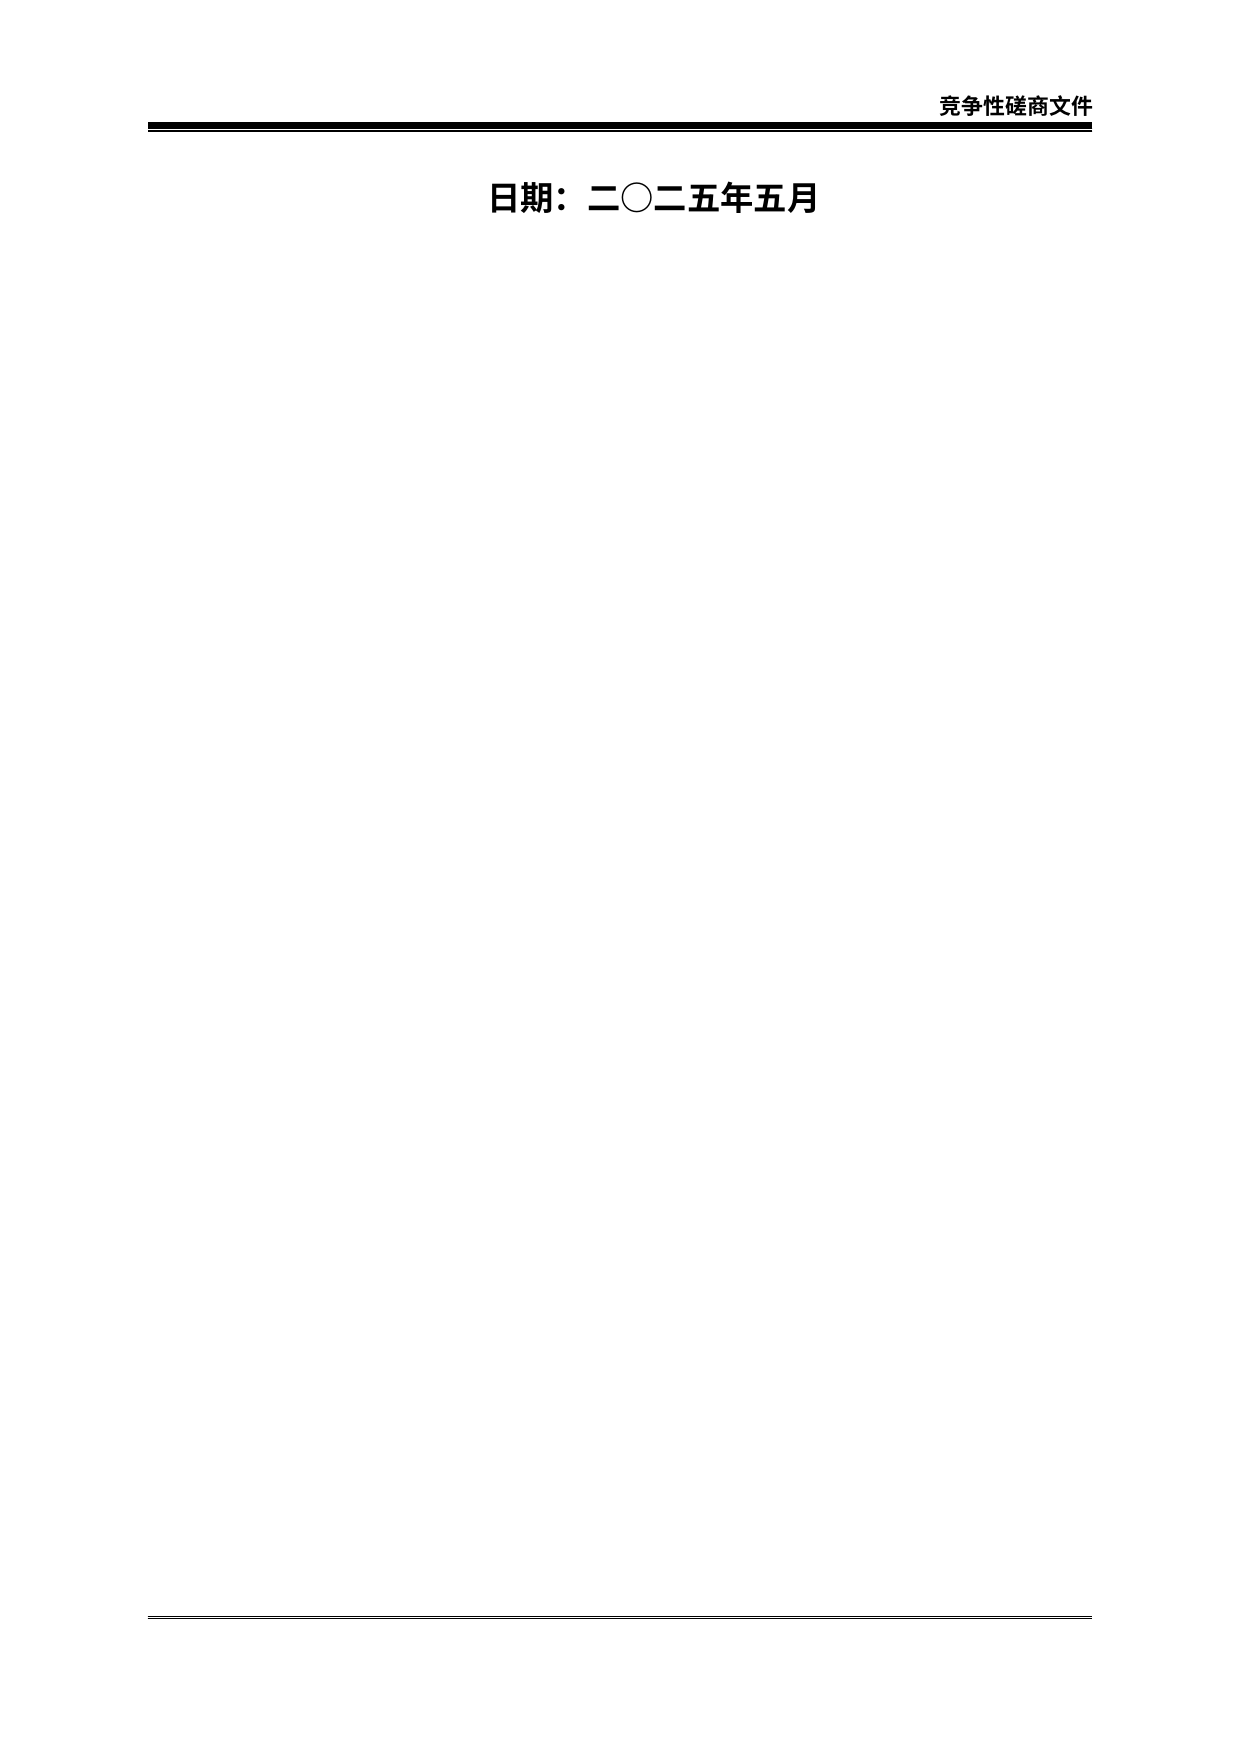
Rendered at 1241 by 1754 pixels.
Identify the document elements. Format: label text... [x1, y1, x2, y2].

text 日期：二○二五年五月 [148, 162, 1092, 229]
